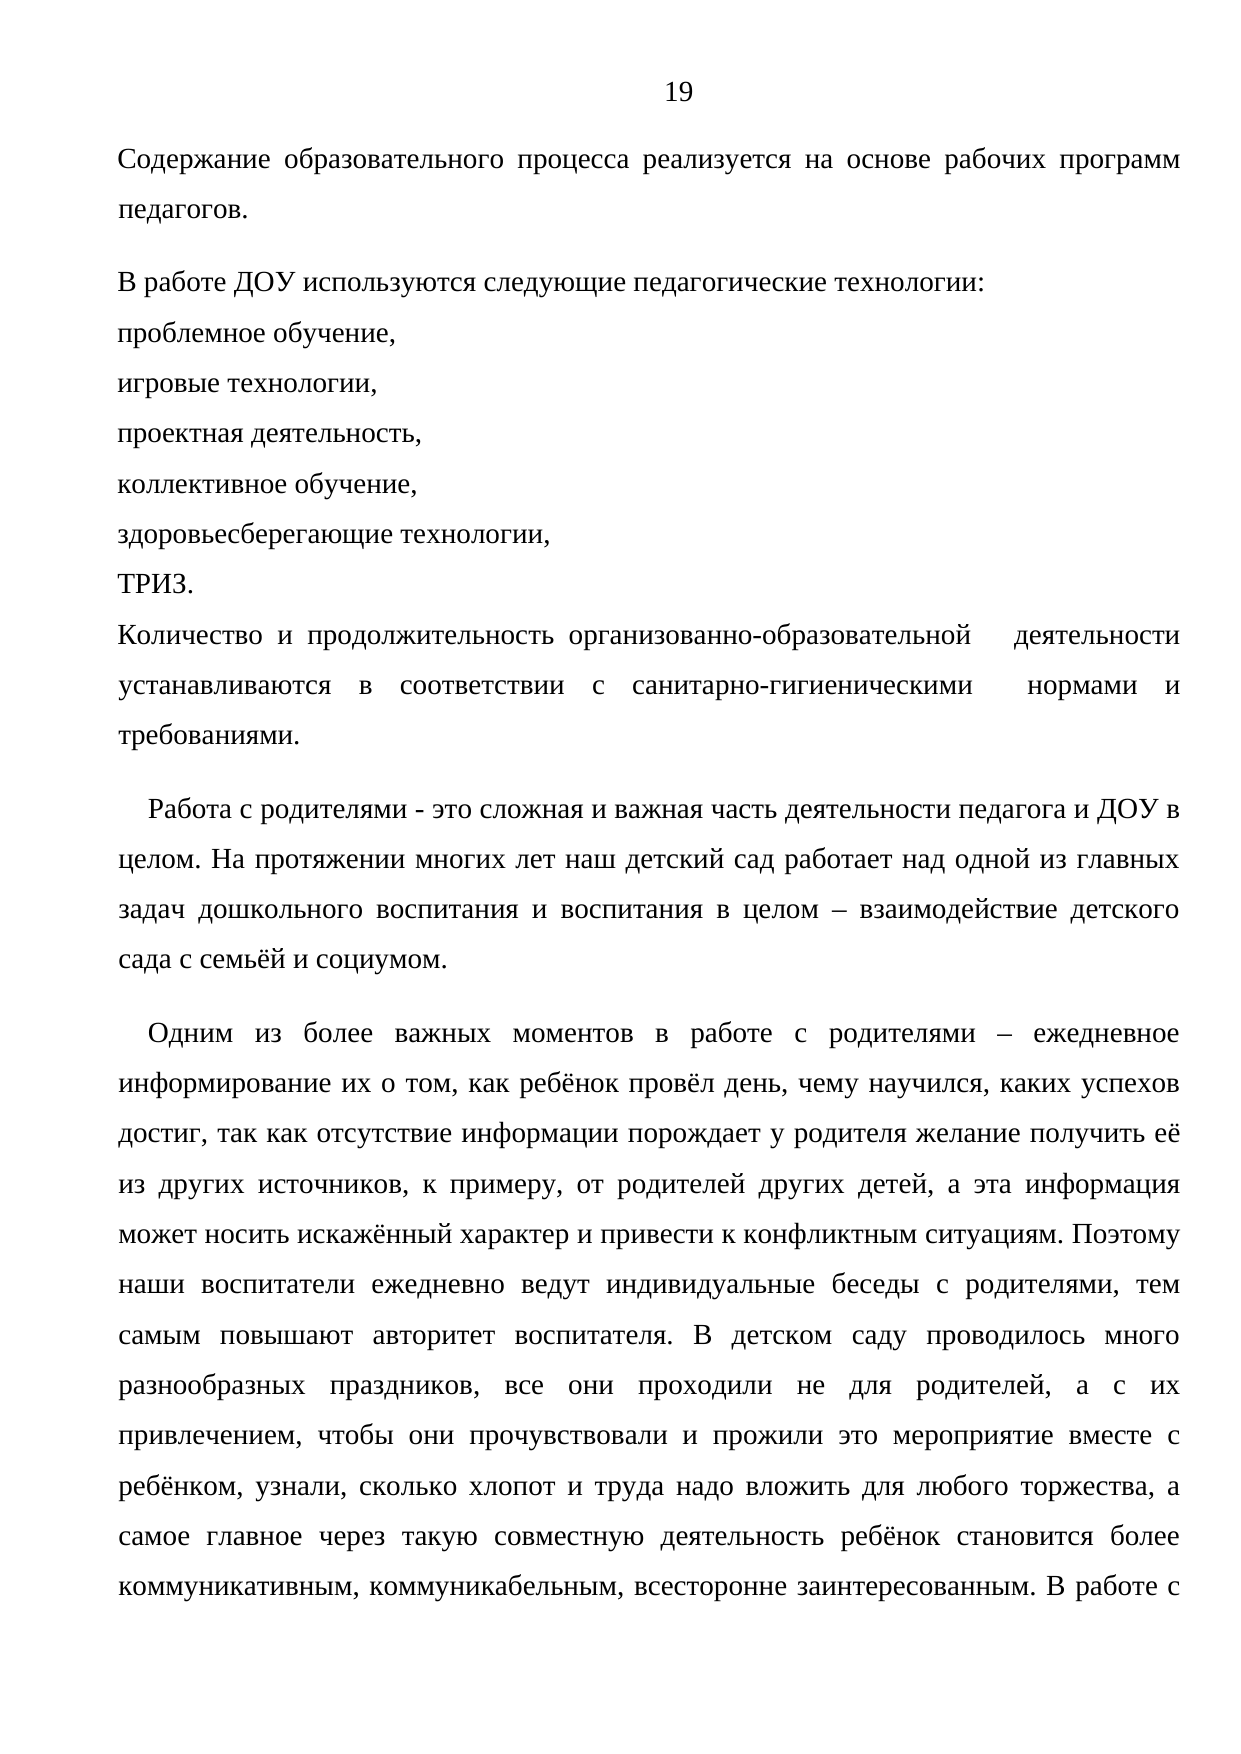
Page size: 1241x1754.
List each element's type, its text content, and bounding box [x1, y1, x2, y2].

text В работе ДОУ используются следующие педагогические технологии: [117, 264, 1181, 298]
text проблемное обучение, [117, 315, 1181, 348]
text Количество и продолжительность организованно-образовательной деятельности устанавливаются в соответствии с санитарно-гигиеническими нормами и требованиями. [117, 617, 1181, 751]
text проектная деятельность, [117, 416, 1181, 449]
text коллективное обучение, [117, 466, 1181, 499]
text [118, 1015, 1181, 1602]
text здоровьесберегающие технологии, [117, 516, 1181, 550]
text Работа с родителями - это сложная и важная часть деятельности педагога и ДОУ в целом. На протяжении многих лет наш детский сад работает над одной из главных задач дошкольного воспитания и воспитания в целом – взаимодействие детского сада с семьёй и социумом. [118, 791, 1181, 975]
text ТРИЗ. [117, 566, 1181, 600]
text Содержание образовательного процесса реализуется на основе рабочих программ педагогов. [117, 141, 1181, 225]
text игровые технологии, [117, 365, 1181, 399]
